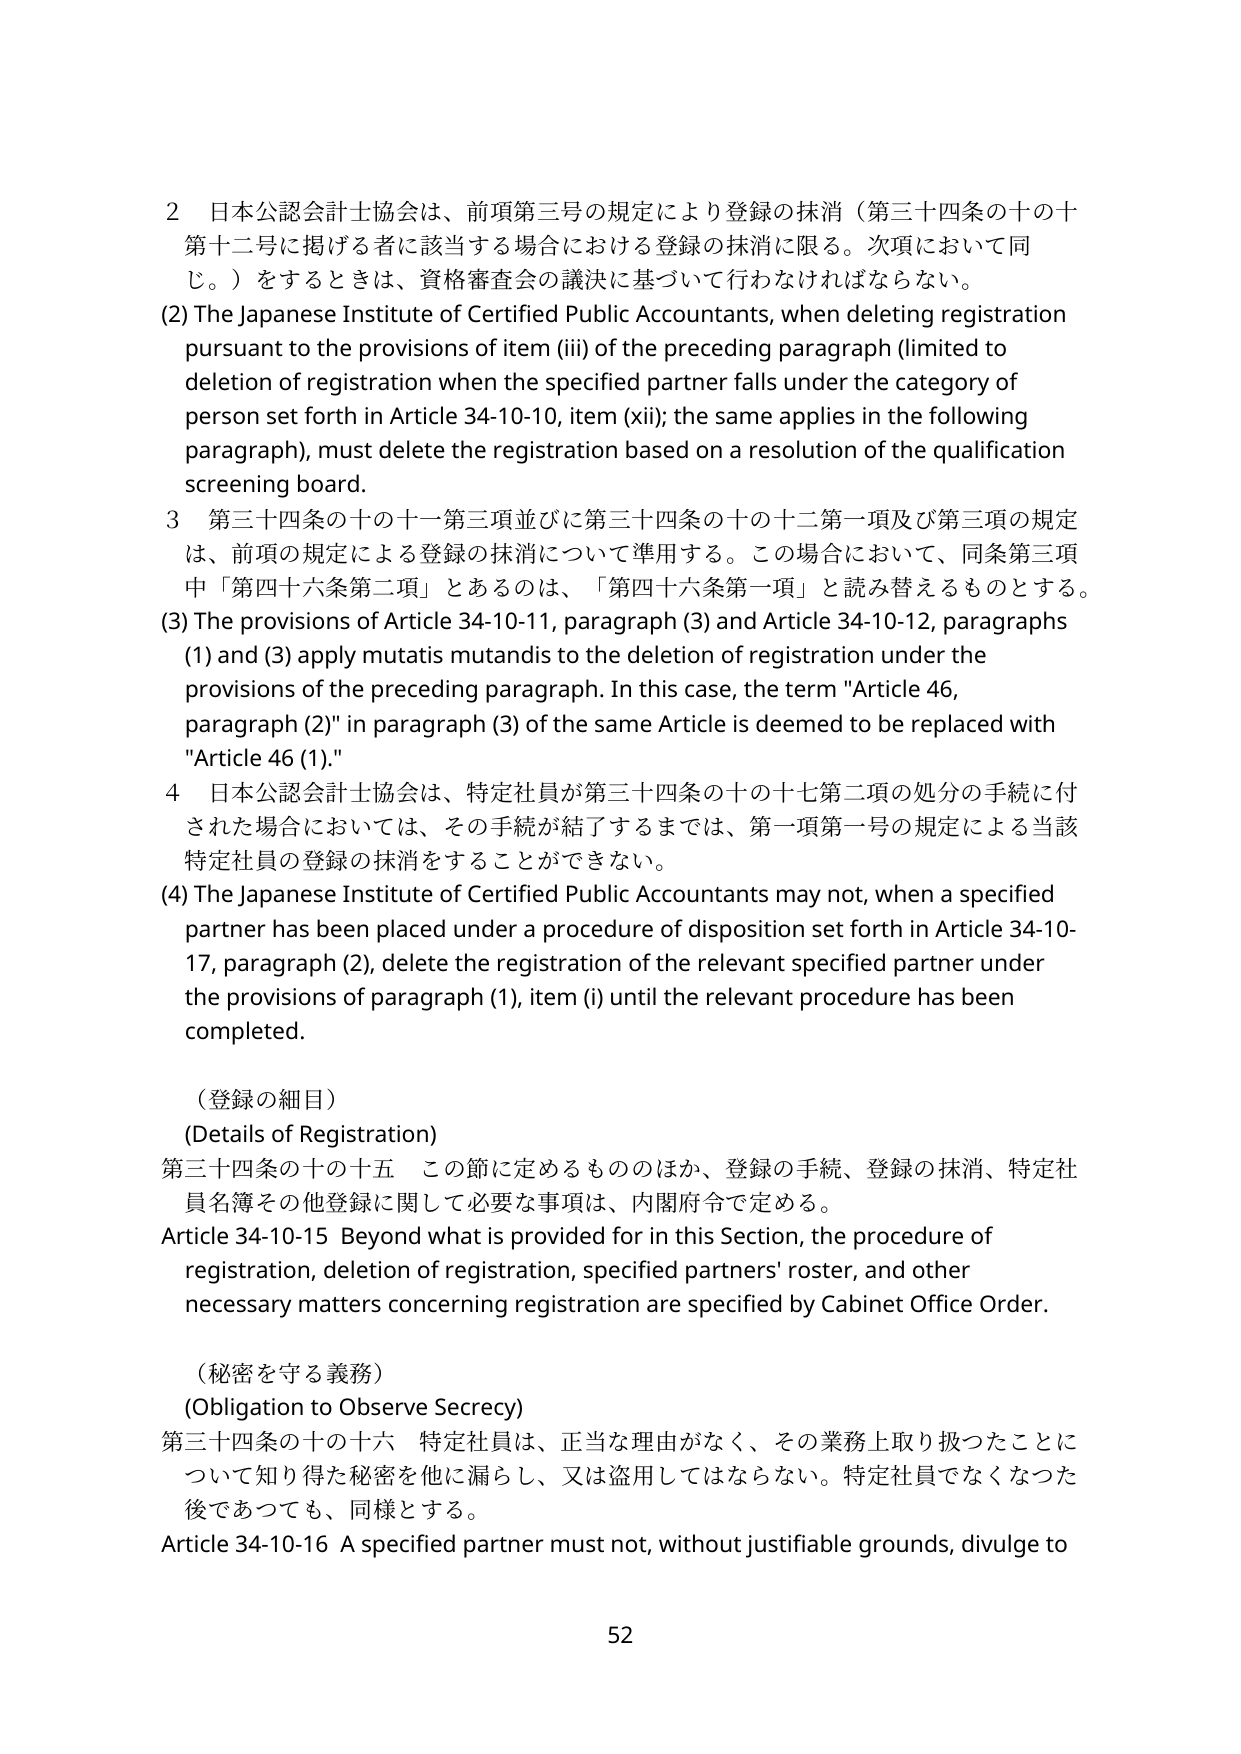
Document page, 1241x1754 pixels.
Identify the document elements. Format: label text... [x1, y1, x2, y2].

text ３ 第三十四条の十の十一第三項並びに第三十四条の十の十二第一項及び第三項の規定は、前項の規定による登録の抹消について準用する。この場合において、同条第三項中「第四十六条第二項」とあるのは、「第四十六条第一項」と読み替えるものとする。 [161, 501, 1079, 604]
text Article 34-10-15 Beyond what is provided for in this Section, the procedure of registration, deletion of registration, specified partners' roster, and other necessary matters concerning registration are specified by Cabinet Office Order. [161, 1219, 1079, 1321]
text (2) The Japanese Institute of Certified Public Accountants, when deleting registration pursuant to the provisions of item (iii) of the preceding paragraph (limited to deletion of registration when the specified partner falls under the category of person set forth in Article 34-10-10, item (xii); the same applies in the following paragraph), must delete the registration based on a resolution of the qualification screening board. [161, 296, 1079, 501]
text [161, 1526, 1079, 1560]
text (4) The Japanese Institute of Certified Public Accountants may not, when a specified partner has been placed under a procedure of disposition set forth in Article 34-10-17, paragraph (2), delete the registration of the relevant specified partner under the provisions of paragraph (1), item (i) until the relevant procedure has been completed. [161, 877, 1079, 1048]
text (3) The provisions of Article 34-10-11, paragraph (3) and Article 34-10-12, paragraphs (1) and (3) apply mutatis mutandis to the deletion of registration under the provisions of the preceding paragraph. In this case, the term "Article 46, paragraph (2)" in paragraph (3) of the same Article is deemed to be replaced with "Article 46 (1)." [161, 604, 1079, 774]
text (Obligation to Observe Secrecy) [184, 1389, 1079, 1424]
text （登録の細目） [184, 1082, 1079, 1116]
text ４ 日本公認会計士協会は、特定社員が第三十四条の十の十七第二項の処分の手続に付された場合においては、その手続が結了するまでは、第一項第一号の規定による当該特定社員の登録の抹消をすることができない。 [161, 774, 1079, 877]
text ２ 日本公認会計士協会は、前項第三号の規定により登録の抹消（第三十四条の十の十第十二号に掲げる者に該当する場合における登録の抹消に限る。次項において同じ。）をするときは、資格審査会の議決に基づいて行わなければならない。 [161, 194, 1079, 296]
text 第三十四条の十の十五 この節に定めるもののほか、登録の手続、登録の抹消、特定社員名簿その他登録に関して必要な事項は、内閣府令で定める。 [161, 1150, 1079, 1219]
text 第三十四条の十の十六 特定社員は、正当な理由がなく、その業務上取り扱つたことについて知り得た秘密を他に漏らし、又は盗用してはならない。特定社員でなくなつた後であつても、同様とする。 [161, 1424, 1079, 1526]
text （秘密を守る義務） [184, 1355, 1079, 1389]
text (Details of Registration) [184, 1116, 1079, 1150]
